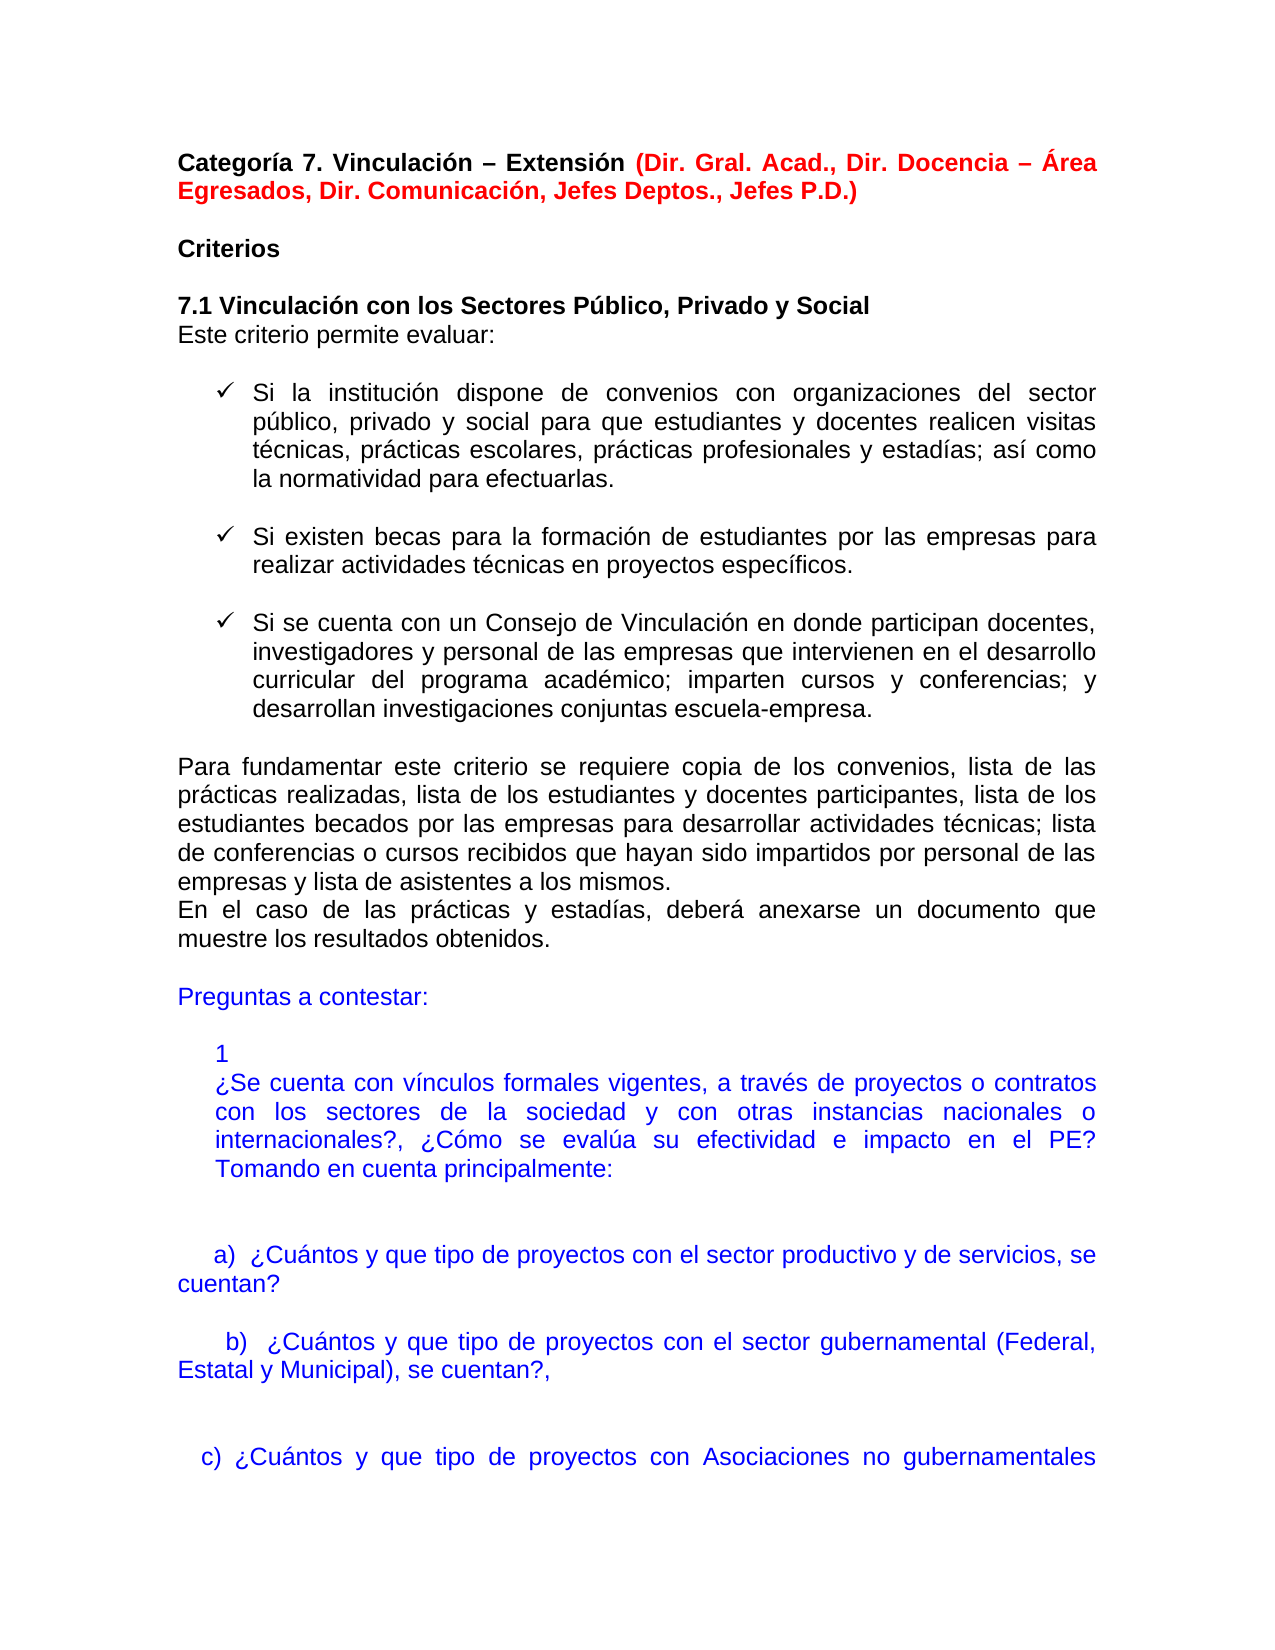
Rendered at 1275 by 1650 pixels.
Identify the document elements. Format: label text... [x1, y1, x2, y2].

text 7.1 Vinculación con los Sectores Público, Privado y Social [177, 291, 1098, 320]
list Si la institución dispone de convenios con organizaciones del sector público, privado y social para que estudiantes y docentes realicen visitas técnicas, prácticas escolares, prácticas profesionales y estadías; así como la normatividad para efectuarlas. [215, 378, 1098, 493]
text Para fundamentar este criterio se requiere copia de los convenios, lista de las prácticas realizadas, lista de los estudiantes y docentes participantes, lista de los estudiantes becados por las empresas para desarrollar actividades técnicas; lista de conferencias o cursos recibidos que hayan sido impartidos por personal de las empresas y lista de asistentes a los mismos. [177, 752, 1098, 895]
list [201, 1413, 1098, 1470]
text Preguntas a contestar: [177, 982, 1098, 1010]
text En el caso de las prácticas y estadías, deberá anexarse un documento que muestre los resultados obtenidos. [177, 895, 1098, 953]
text ¿Se cuenta con vínculos formales vigentes, a través de proyectos o contratos con los sectores de la sociedad y con otras instancias nacionales o internacionales?, ¿Cómo se evalúa su efectividad e impacto en el PE? Tomando en cuenta principalmente: [215, 1068, 1098, 1183]
text Categoría 7. Vinculación – Extensión (Dir. Gral. Acad., Dir. Docencia – Área Egresados, Dir. Comunicación, Jefes Deptos., Jefes P.D.) [177, 148, 1098, 205]
list Si existen becas para la formación de estudiantes por las empresas para realizar actividades técnicas en proyectos específicos. [215, 521, 1098, 579]
text b) ¿Cuántos y que tipo de proyectos con el sector gubernamental (Federal, Estatal y Municipal), se cuentan?, [177, 1327, 1098, 1384]
text Criterios [177, 234, 1098, 263]
text a) ¿Cuántos y que tipo de proyectos con el sector productivo y de servicios, se cuentan? [177, 1183, 1098, 1298]
text Este criterio permite evaluar: [177, 320, 1098, 349]
list Si se cuenta con un Consejo de Vinculación en donde participan docentes, investigadores y personal de las empresas que intervienen en el desarrollo curricular del programa académico; imparten cursos y conferencias; y desarrollan investigaciones conjuntas escuela-empresa. [215, 608, 1098, 723]
